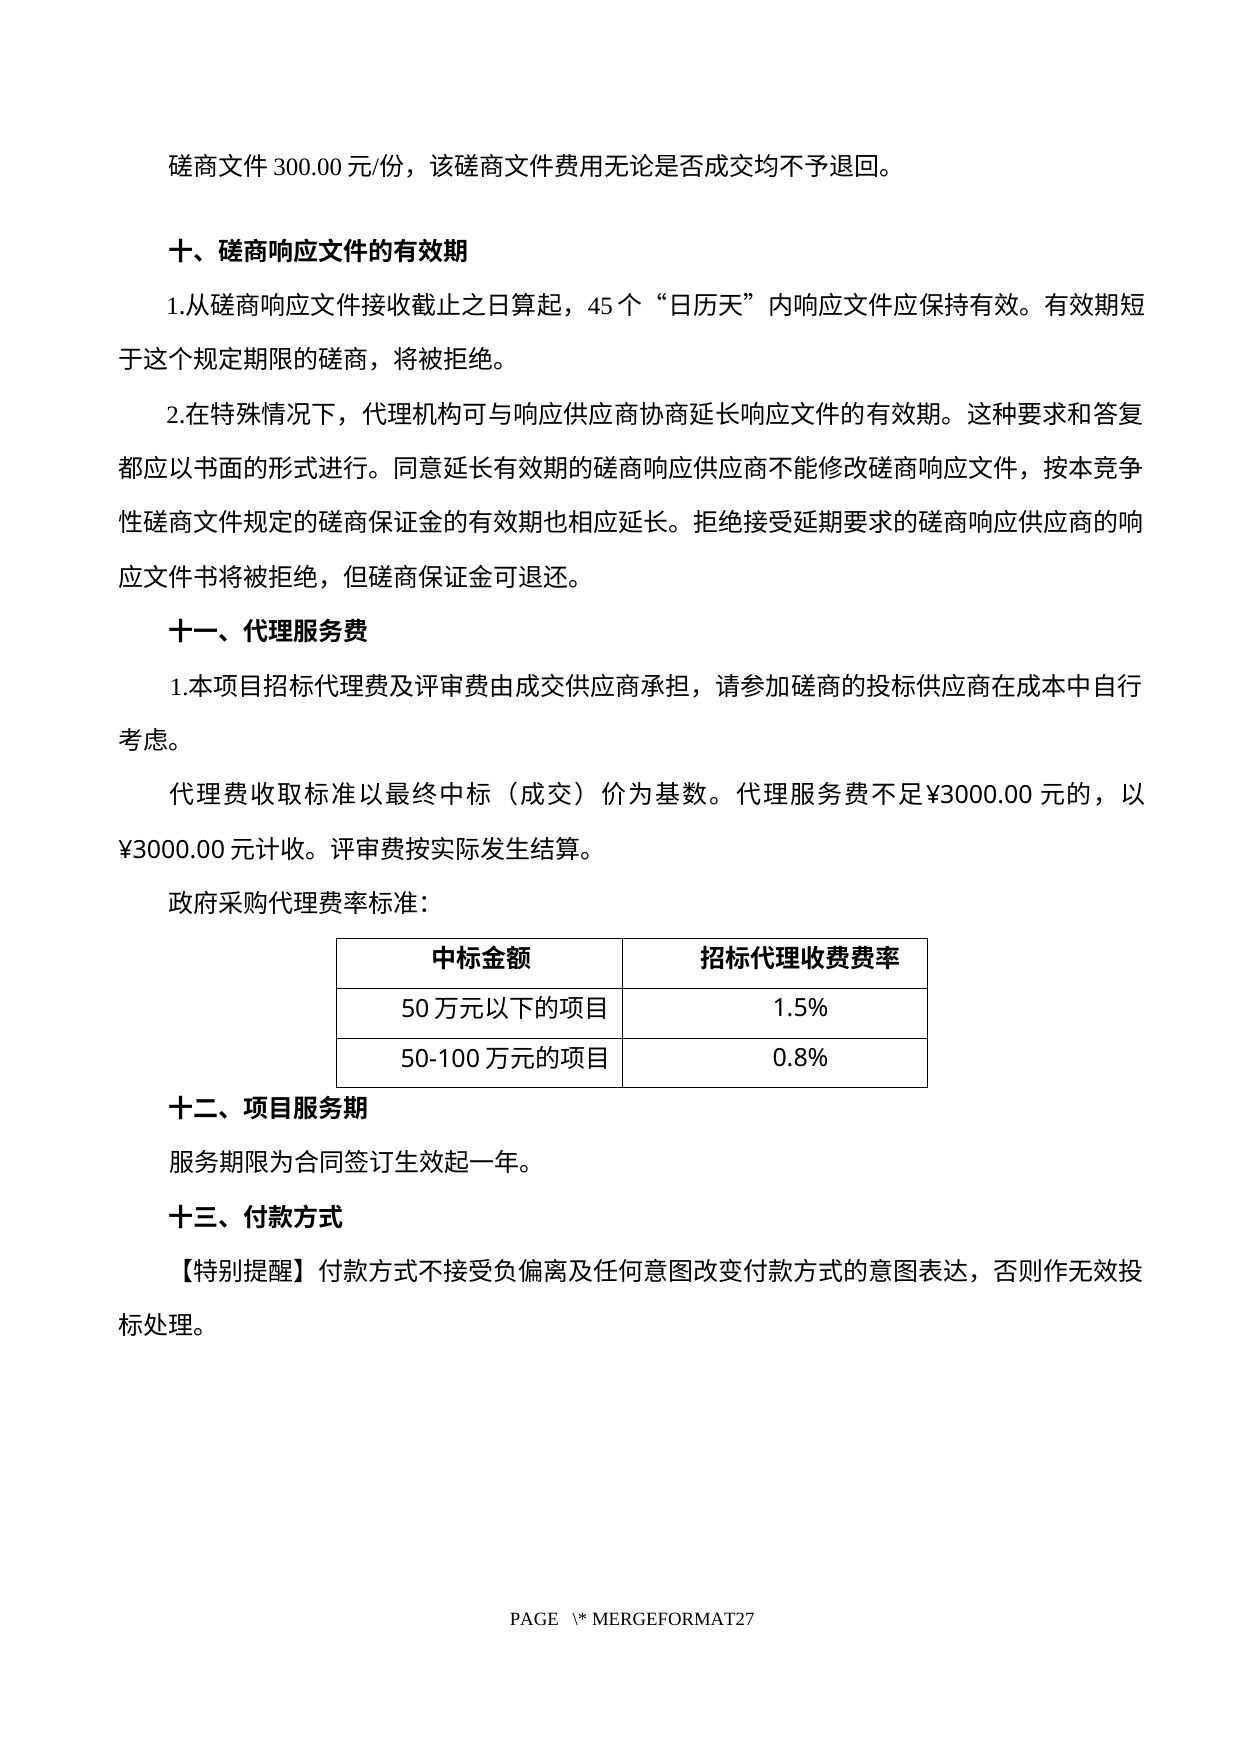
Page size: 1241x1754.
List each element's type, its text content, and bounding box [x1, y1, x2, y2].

text 1.从磋商响应文件接收截止之日算起，45个“日历天”内响应文件应保持有效。有效期短于这个规定期限的磋商，将被拒绝。 [118, 285, 1146, 376]
text 1.本项目招标代理费及评审费由成交供应商承担，请参加磋商的投标供应商在成本中自行考虑。 [118, 666, 1146, 757]
table_header 中标金额 [337, 939, 622, 988]
table_cell 1.5% [623, 989, 927, 1037]
table_cell 50万元以下的项目 [337, 989, 622, 1037]
table_cell 0.8% [623, 1039, 927, 1087]
text 十二、项目服务期 [118, 1088, 1146, 1124]
text 【特别提醒】付款方式不接受负偏离及任何意图改变付款方式的意图表达，否则作无效投标处理。 [118, 1251, 1146, 1342]
text 十三、付款方式 [118, 1197, 1146, 1233]
text 服务期限为合同签订生效起一年。 [118, 1143, 1146, 1179]
text 2.在特殊情况下，代理机构可与响应供应商协商延长响应文件的有效期。这种要求和答复都应以书面的形式进行。同意延长有效期的磋商响应供应商不能修改磋商响应文件，按本竞争性磋商文件规定的磋商保证金的有效期也相应延长。拒绝接受延期要求的磋商响应供应商的响应文件书将被拒绝，但磋商保证金可退还。 [118, 394, 1146, 593]
text 十、磋商响应文件的有效期 [118, 231, 1146, 267]
text 代理费收取标准以最终中标（成交）价为基数。代理服务费不足¥3000.00元的，以¥3000.00元计收。评审费按实际发生结算。 [118, 775, 1146, 865]
table_header 招标代理收费费率 [623, 939, 927, 988]
text 政府采购代理费率标准： [118, 883, 1146, 920]
text 十一、代理服务费 [118, 612, 1146, 648]
text 磋商文件300.00元/份，该磋商文件费用无论是否成交均不予退回。 [118, 132, 1146, 197]
table_cell 50-100万元的项目 [337, 1039, 622, 1087]
